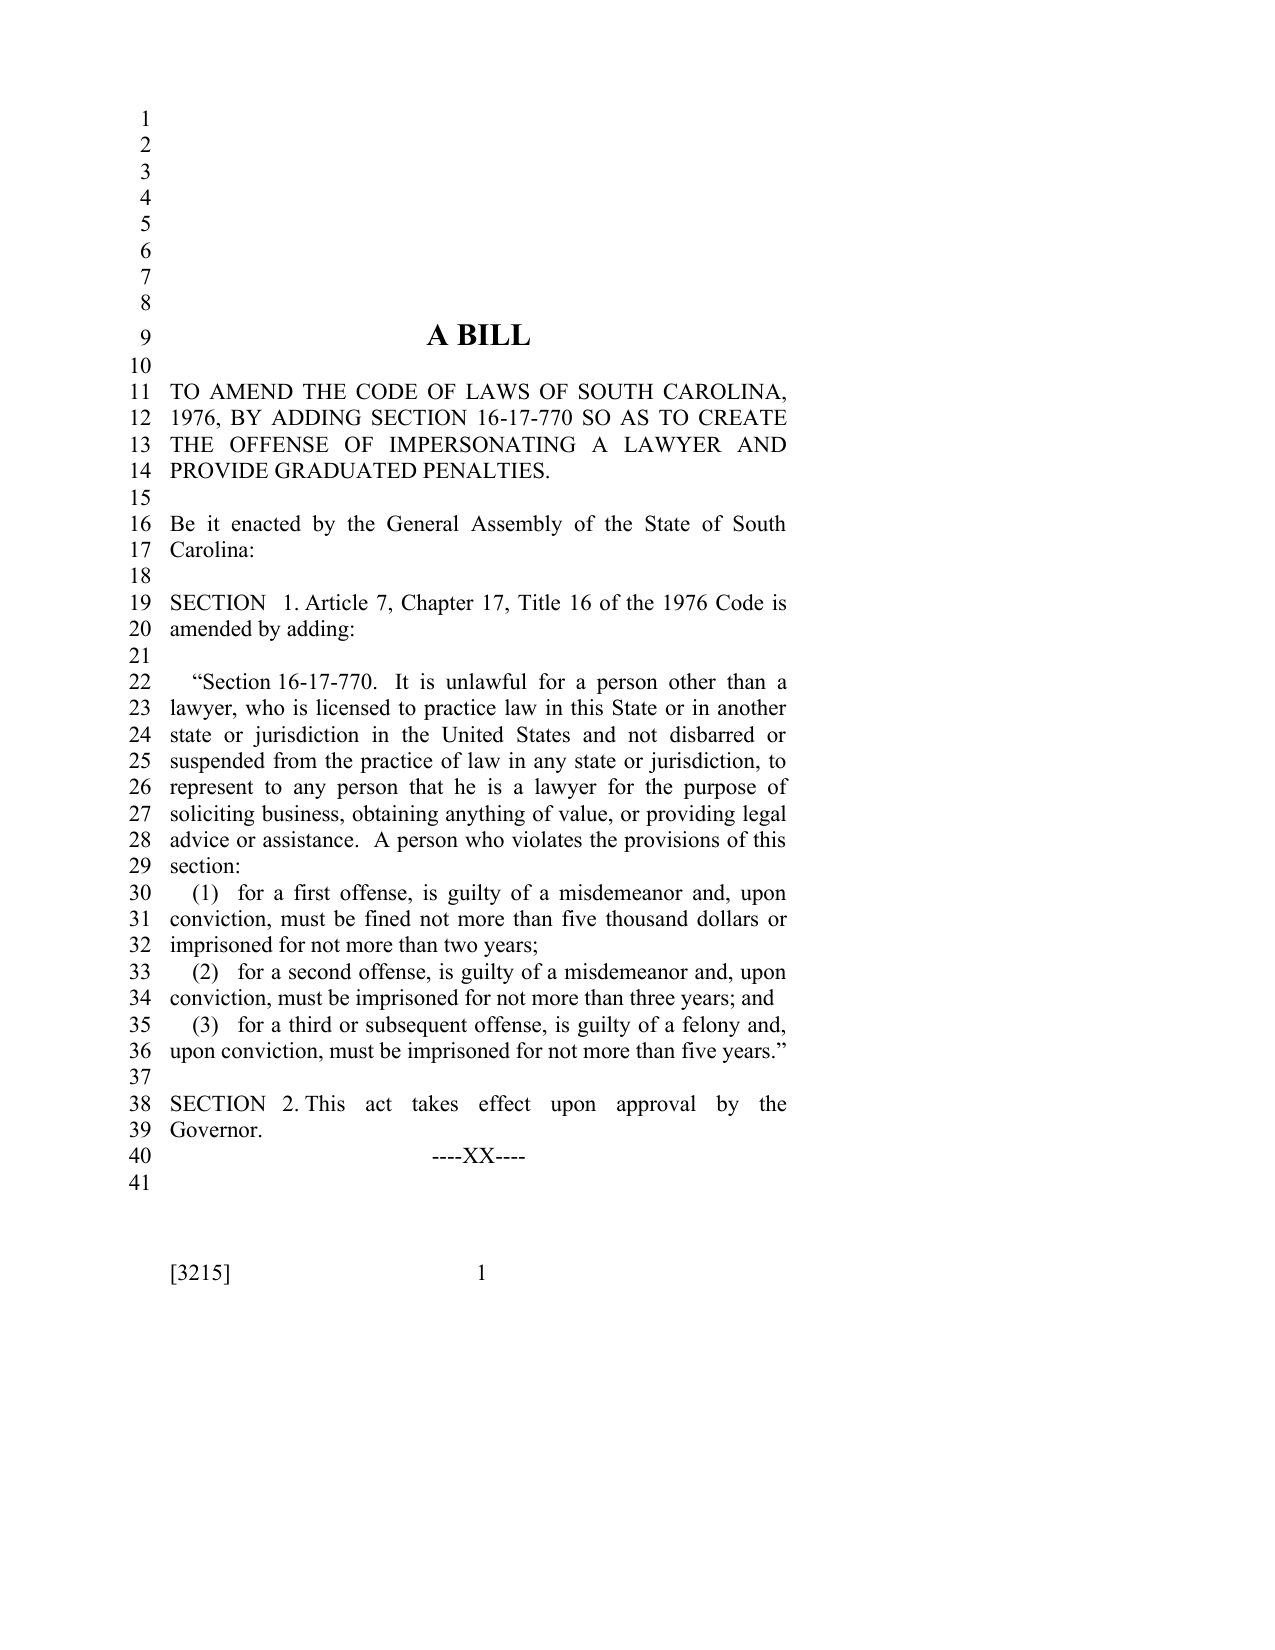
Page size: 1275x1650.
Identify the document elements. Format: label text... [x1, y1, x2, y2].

text (3) for a third or subsequent offense, is guilty of a felony and, upon conviction, must be imprisoned for not more than five years.” [169, 1011, 787, 1063]
text ----XX---- [169, 1142, 787, 1169]
text SECTION 1. Article 7, Chapter 17, Title 16 of the 1976 Code is amended by adding: [169, 589, 787, 642]
text (2) for a second offense, is guilty of a misdemeanor and, upon conviction, must be imprisoned for not more than three years; and [169, 958, 787, 1011]
text “Section 16-17-770. It is unlawful for a person other than a lawyer, who is licensed to practice law in this State or in another state or jurisdiction in the United States and not disbarred or suspended from the practice of law in any state or jurisdiction, to represent to any person that he is a lawyer for the purpose of soliciting business, obtaining anything of value, or providing legal advice or assistance. A person who violates the provisions of this section: [169, 668, 787, 879]
text A BILL [169, 316, 787, 352]
text SECTION 2. This act takes effect upon approval by the Governor. [169, 1090, 787, 1142]
text Be it enacted by the General Assembly of the State of South Carolina: [169, 510, 787, 563]
text TO AMEND THE CODE OF LAWS OF SOUTH CAROLINA, 1976, BY ADDING SECTION 16-17-770 SO AS TO CREATE THE OFFENSE OF IMPERSONATING A LAWYER AND PROVIDE GRADUATED PENALTIES. [169, 378, 787, 483]
text (1) for a first offense, is guilty of a misdemeanor and, upon conviction, must be fined not more than five thousand dollars or imprisoned for not more than two years; [169, 879, 787, 958]
